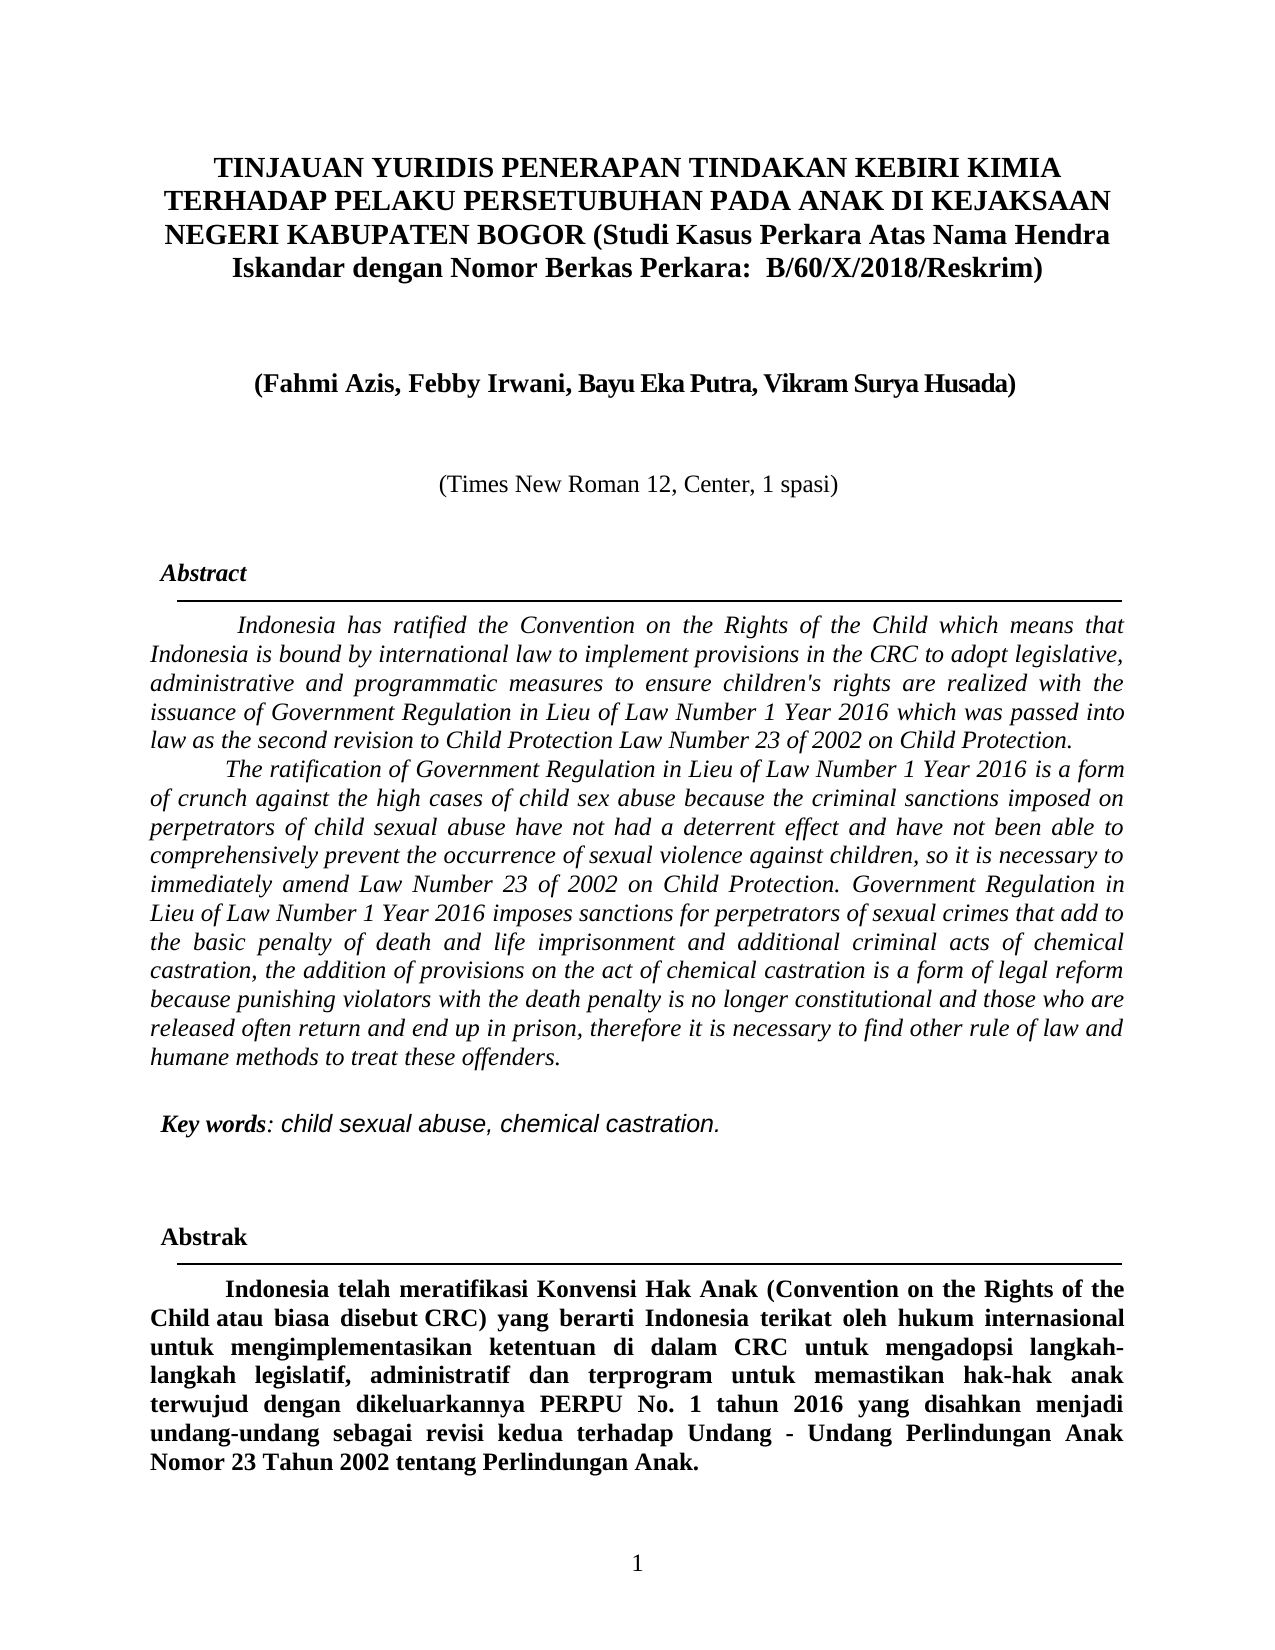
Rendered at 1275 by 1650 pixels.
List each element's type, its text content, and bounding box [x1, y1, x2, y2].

text Abstrak [160, 1222, 1125, 1251]
text (Times New Roman 12, Center, 1 spasi) [160, 469, 1125, 498]
text Indonesia has ratified the Convention on the Rights of the Child which means that Indonesia is bound by international law to implement provisions in the CRC to adopt legislative, administrative and programmatic measures to ensure children's rights are realized with the issuance of Government Regulation in Lieu of Law Number 1 Year 2016 which was passed into law as the second revision to Child Protection Law Number 23 of 2002 on Child Protection. [150, 611, 1125, 754]
text Key words: child sexual abuse, chemical castration. [160, 1109, 1125, 1138]
subtitle Abstract [160, 558, 1125, 587]
text Indonesia telah meratifikasi Konvensi Hak Anak (Convention on the Rights of the Child atau biasa disebut CRC) yang berarti Indonesia terikat oleh hukum internasional untuk mengimplementasikan ketentuan di dalam CRC untuk mengadopsi langkah-langkah legislatif, administratif dan terprogram untuk memastikan hak-hak anak terwujud dengan dikeluarkannya PERPU No. 1 tahun 2016 yang disahkan menjadi undang-undang sebagai revisi kedua terhadap Undang - Undang Perlindungan Anak Nomor 23 Tahun 2002 tentang Perlindungan Anak. [150, 1274, 1125, 1476]
text The ratification of Government Regulation in Lieu of Law Number 1 Year 2016 is a form of crunch against the high cases of child sex abuse because the criminal sanctions imposed on perpetrators of child sexual abuse have not had a deterrent effect and have not been able to comprehensively prevent the occurrence of sexual violence against children, so it is necessary to immediately amend Law Number 23 of 2002 on Child Protection. Government Regulation in Lieu of Law Number 1 Year 2016 imposes sanctions for perpetrators of sexual crimes that add to the basic penalty of death and life imprisonment and additional criminal acts of chemical castration, the addition of provisions on the act of chemical castration is a form of legal reform because punishing violators with the death penalty is no longer constitutional and those who are released often return and end up in prison, therefore it is necessary to find other rule of law and humane methods to treat these offenders. [150, 754, 1125, 1071]
text TINJAUAN YURIDIS PENERAPAN TINDAKAN KEBIRI KIMIA TERHADAP PELAKU PERSETUBUHAN PADA ANAK DI KEJAKSAAN NEGERI KABUPATEN BOGOR (Studi Kasus Perkara Atas Nama Hendra Iskandar dengan Nomor Berkas Perkara: B/60/X/2018/Reskrim) [150, 150, 1125, 284]
subtitle (Fahmi Azis, Febby Irwani, Bayu Eka Putra, Vikram Surya Husada) [253, 367, 1017, 398]
